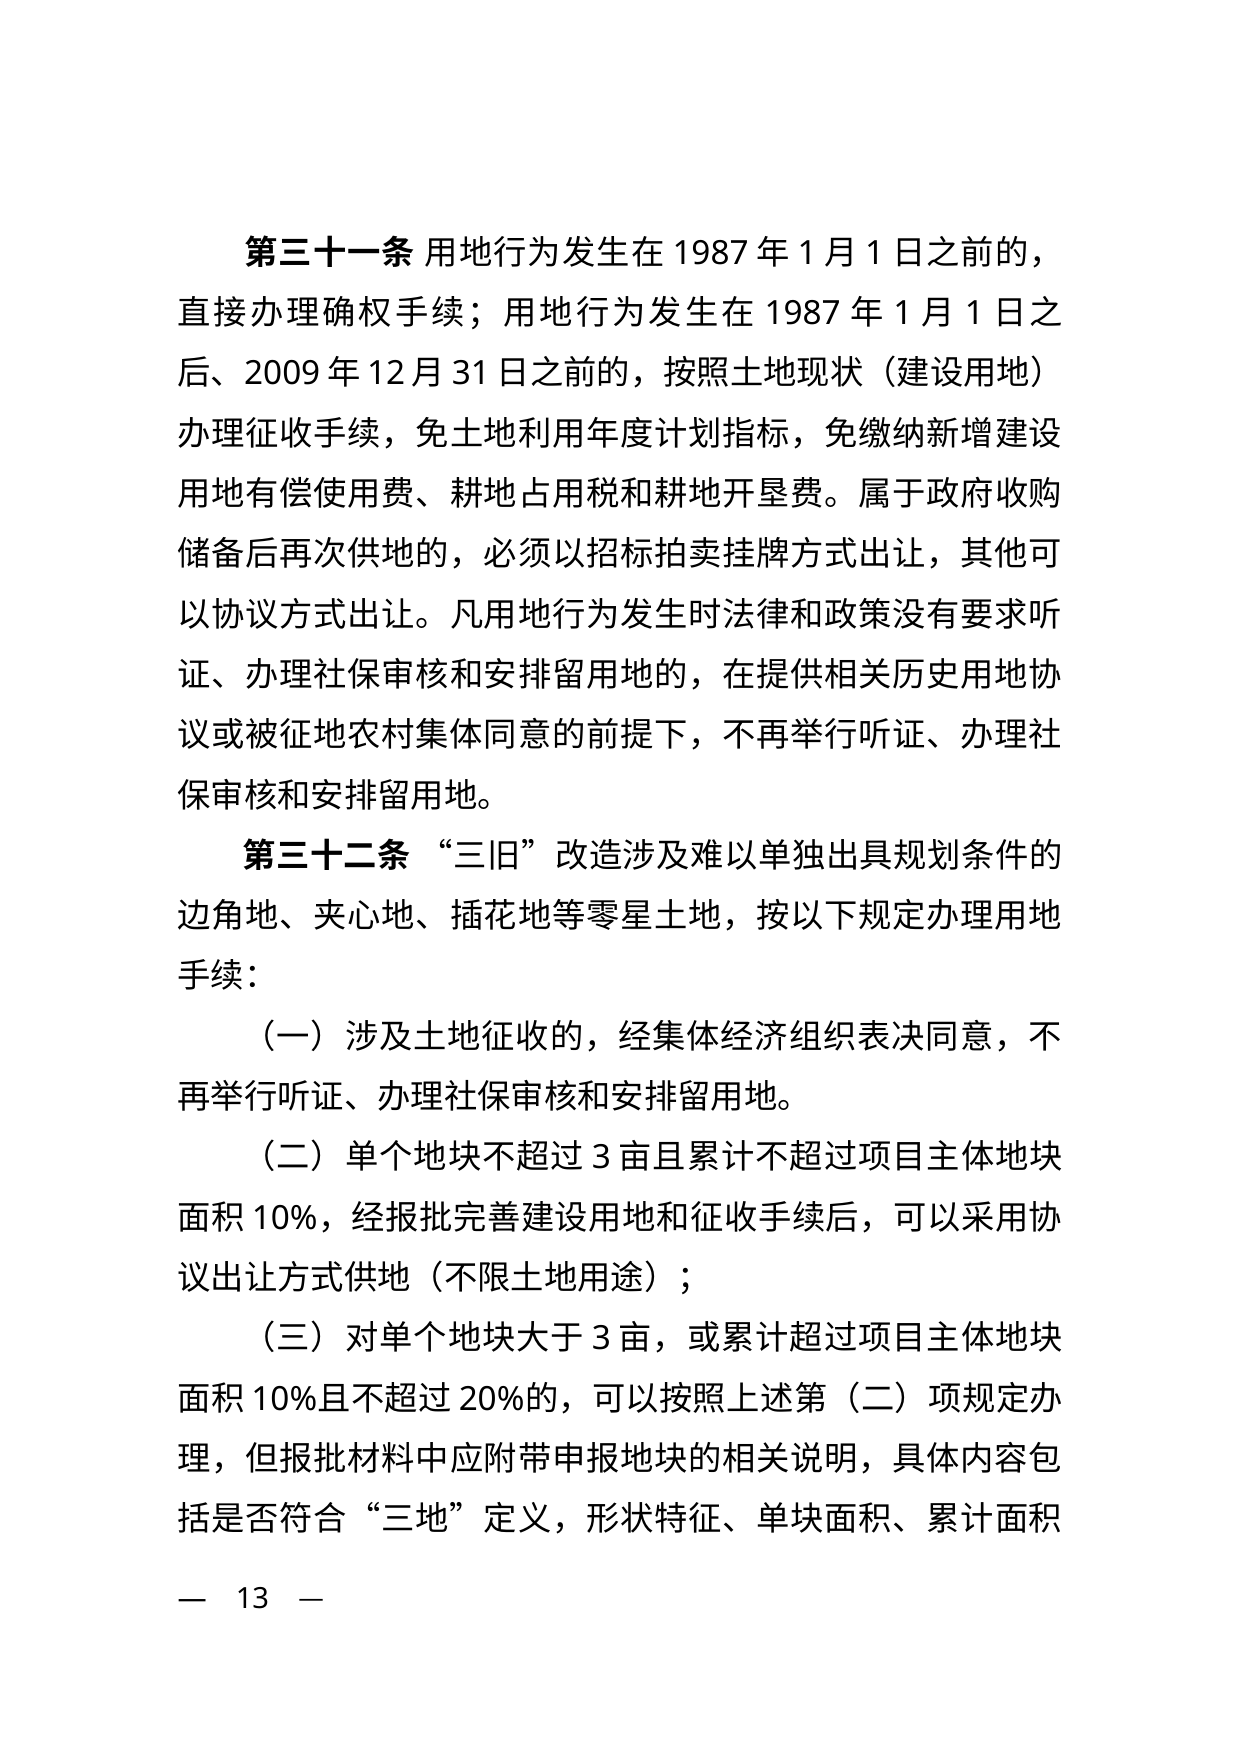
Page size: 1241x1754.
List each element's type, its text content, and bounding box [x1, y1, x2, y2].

text （二）单个地块不超过3亩且累计不超过项目主体地块面积10%，经报批完善建设用地和征收手续后，可以采用协议出让方式供地（不限土地用途）； [177, 1124, 1063, 1305]
text （一）涉及土地征收的，经集体经济组织表决同意，不再举行听证、办理社保审核和安排留用地。 [177, 1003, 1063, 1124]
text 第三十二条 “三旧”改造涉及难以单独出具规划条件的边角地、夹心地、插花地等零星土地，按以下规定办理用地手续： [177, 823, 1063, 1003]
text 第三十一条 用地行为发生在1987年1月1日之前的，直接办理确权手续；用地行为发生在1987年1月1日之后、2009年12月31日之前的，按照土地现状（建设用地）办理征收手续，免土地利用年度计划指标，免缴纳新增建设用地有偿使用费、耕地占用税和耕地开垦费。属于政府收购储备后再次供地的，必须以招标拍卖挂牌方式出让，其他可以协议方式出让。凡用地行为发生时法律和政策没有要求听证、办理社保审核和安排留用地的，在提供相关历史用地协议或被征地农村集体同意的前提下，不再举行听证、办理社保审核和安排留用地。 [177, 219, 1063, 823]
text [177, 1305, 1063, 1546]
